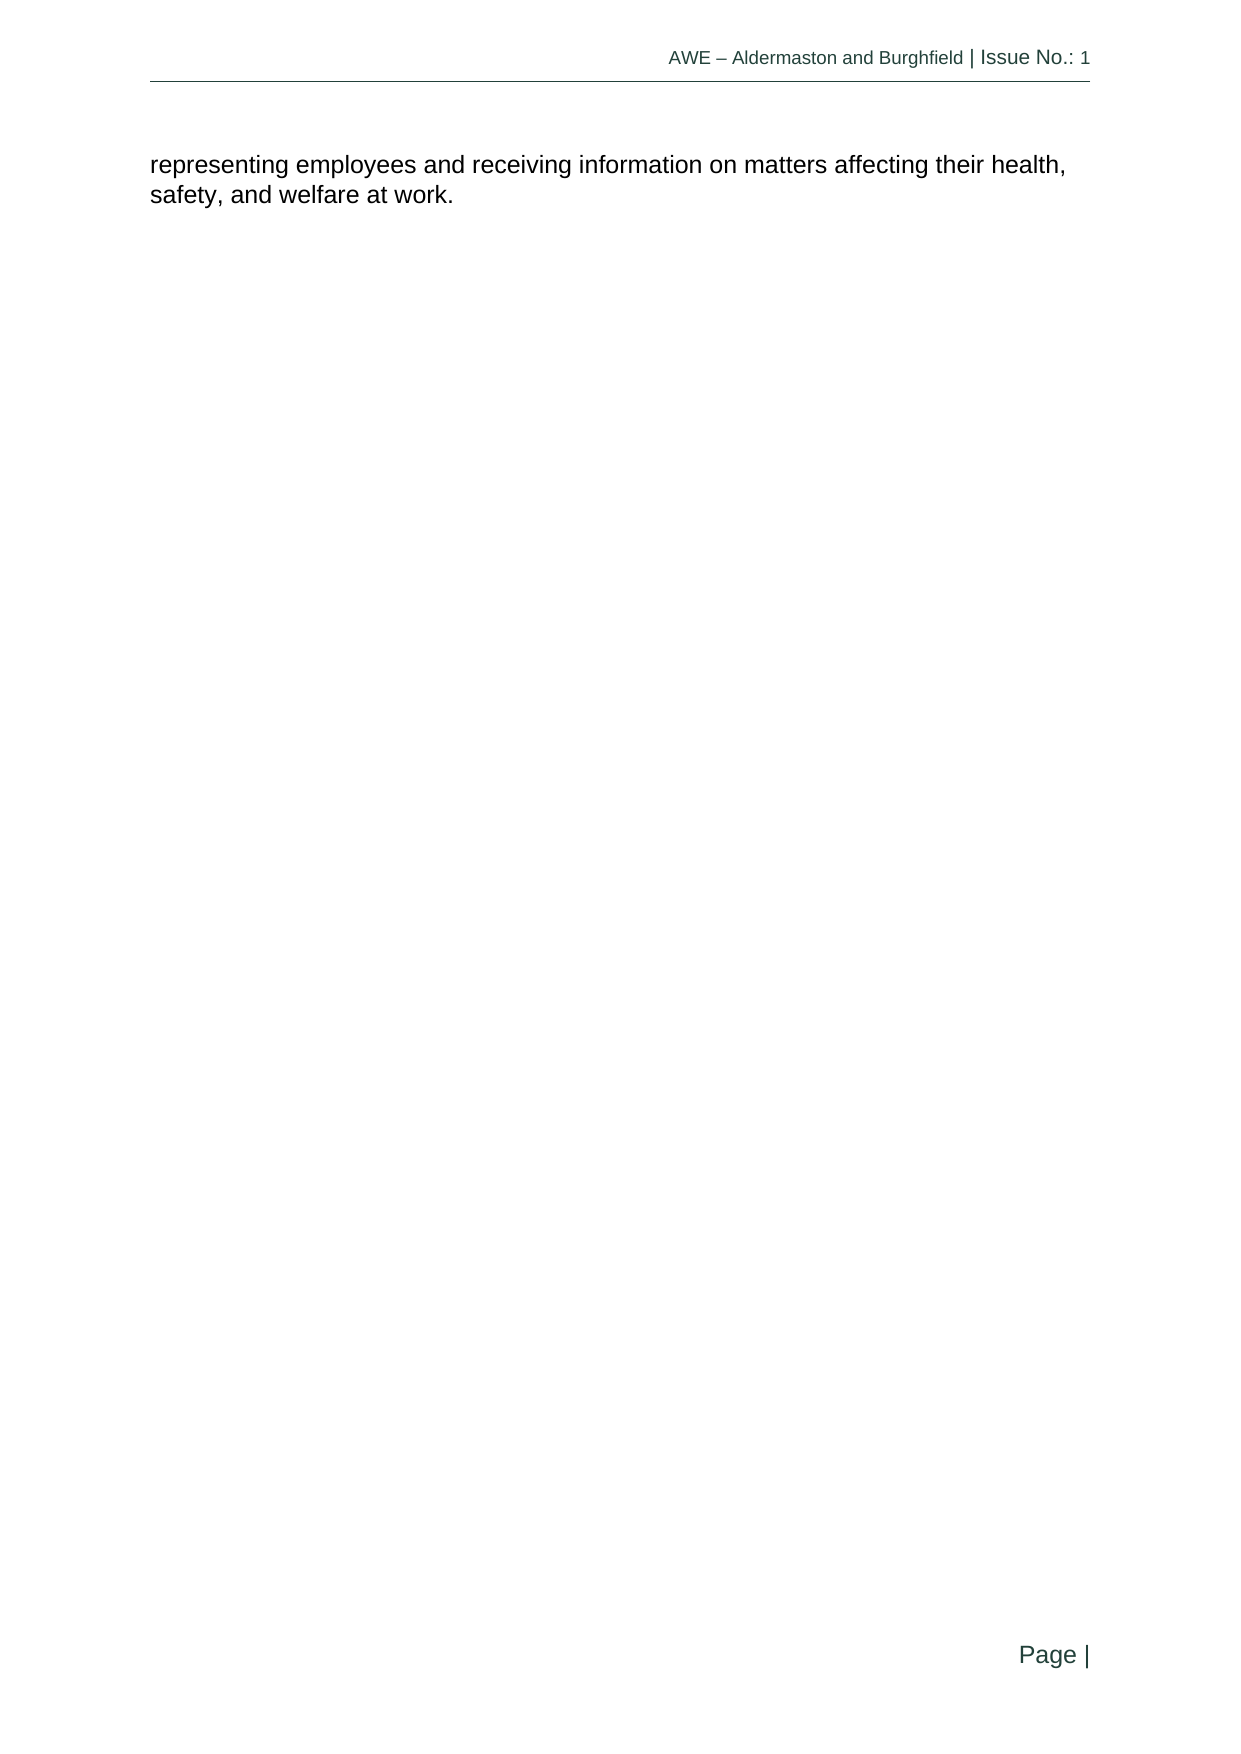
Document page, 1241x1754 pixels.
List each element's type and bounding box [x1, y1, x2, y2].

text [150, 150, 1090, 209]
